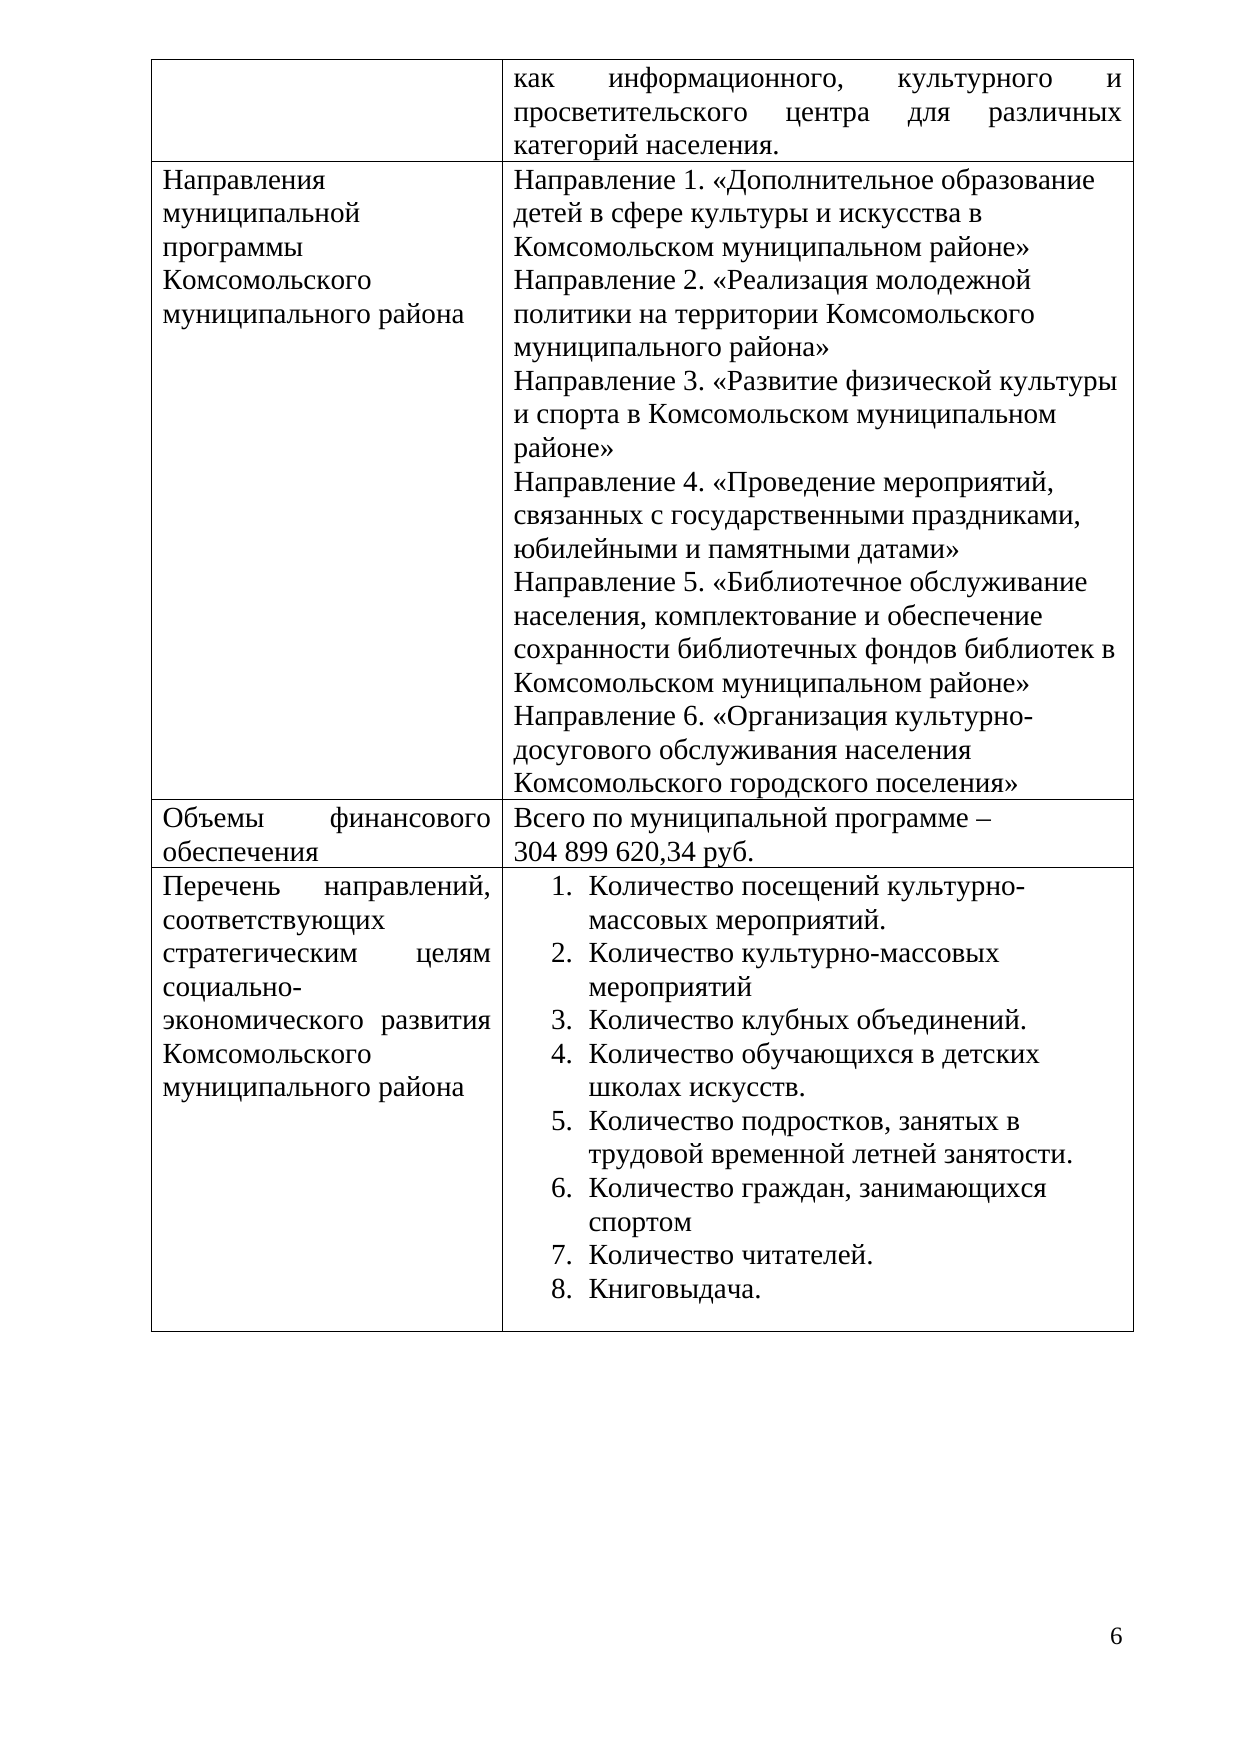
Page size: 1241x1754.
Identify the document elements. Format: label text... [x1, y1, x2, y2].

table_cell Количество посещений культурно-массовых мероприятий. Количество культурно-массовых мероприятий Количество клубных объединений. Количество обучающихся в детских школах искусств. Количество подростков, занятых в трудовой временной летней занятости. Количество граждан, занимающихся спортом Количество читателей. Книговыдача. [503, 868, 1133, 1331]
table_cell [503, 60, 1133, 161]
table_cell Объемы финансового обеспечения [152, 800, 502, 867]
table_cell Направление 1. «Дополнительное образование детей в сфере культуры и искусства в Комсомольском муниципальном районе» Направление 2. «Реализация молодежной политики на территории Комсомольского муниципального района» Направление 3. «Развитие физической культуры и спорта в Комсомольском муниципальном районе» Направление 4. «Проведение мероприятий, связанных с государственными праздниками, юбилейными и памятными датами» Направление 5. «Библиотечное обслуживание населения, комплектование и обеспечение сохранности библиотечных фондов библиотек в Комсомольском муниципальном районе» Направление 6. «Организация культурно-досугового обслуживания населения Комсомольского городского поселения» [503, 162, 1133, 799]
table_cell Всего по муниципальной программе – 304 899 620,34 руб. [503, 800, 1133, 867]
table_cell Направления муниципальной программы Комсомольского муниципального района [152, 162, 502, 799]
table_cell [152, 60, 502, 161]
table_cell Перечень направлений, соответствующих стратегическим целям социально-экономического развития Комсомольского муниципального района [152, 868, 502, 1331]
